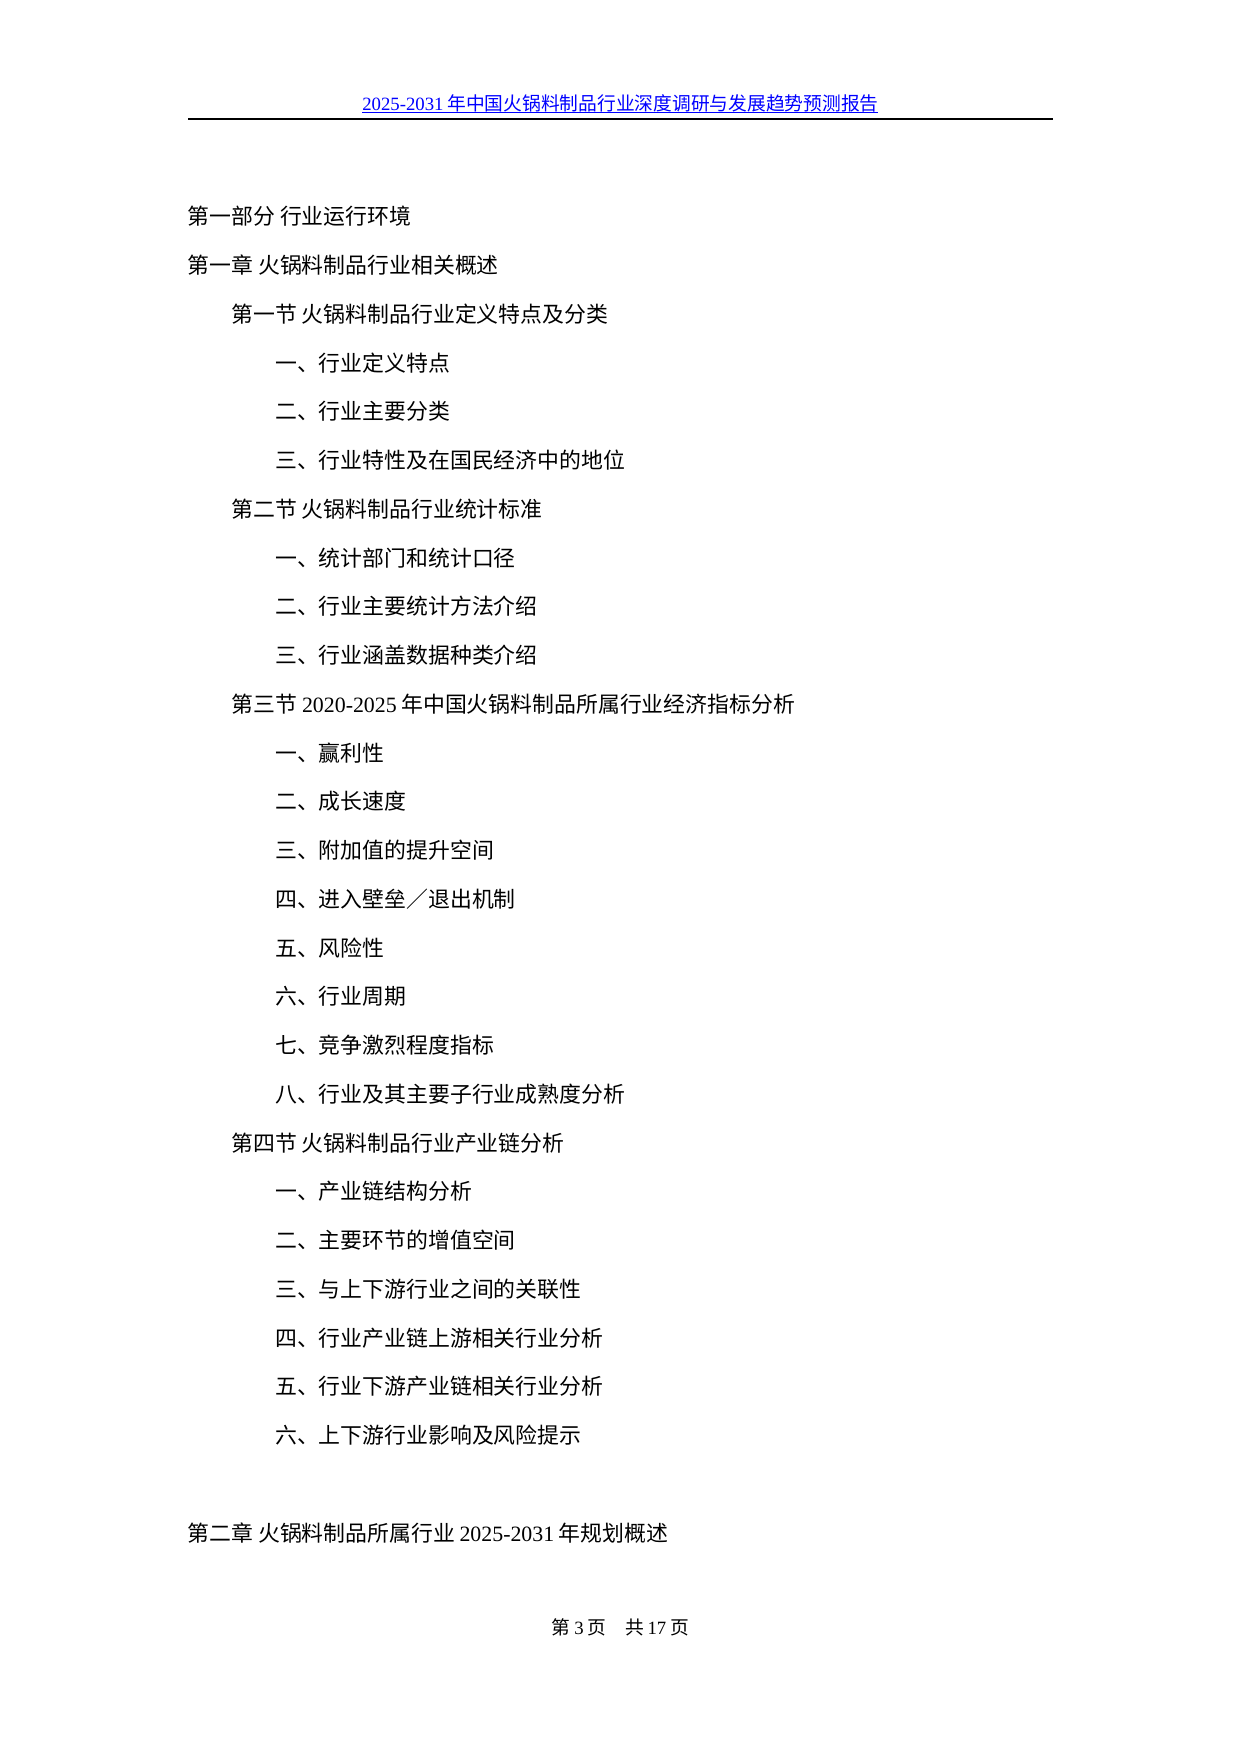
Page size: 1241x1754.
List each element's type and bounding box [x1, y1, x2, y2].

text [187, 150, 1053, 1548]
